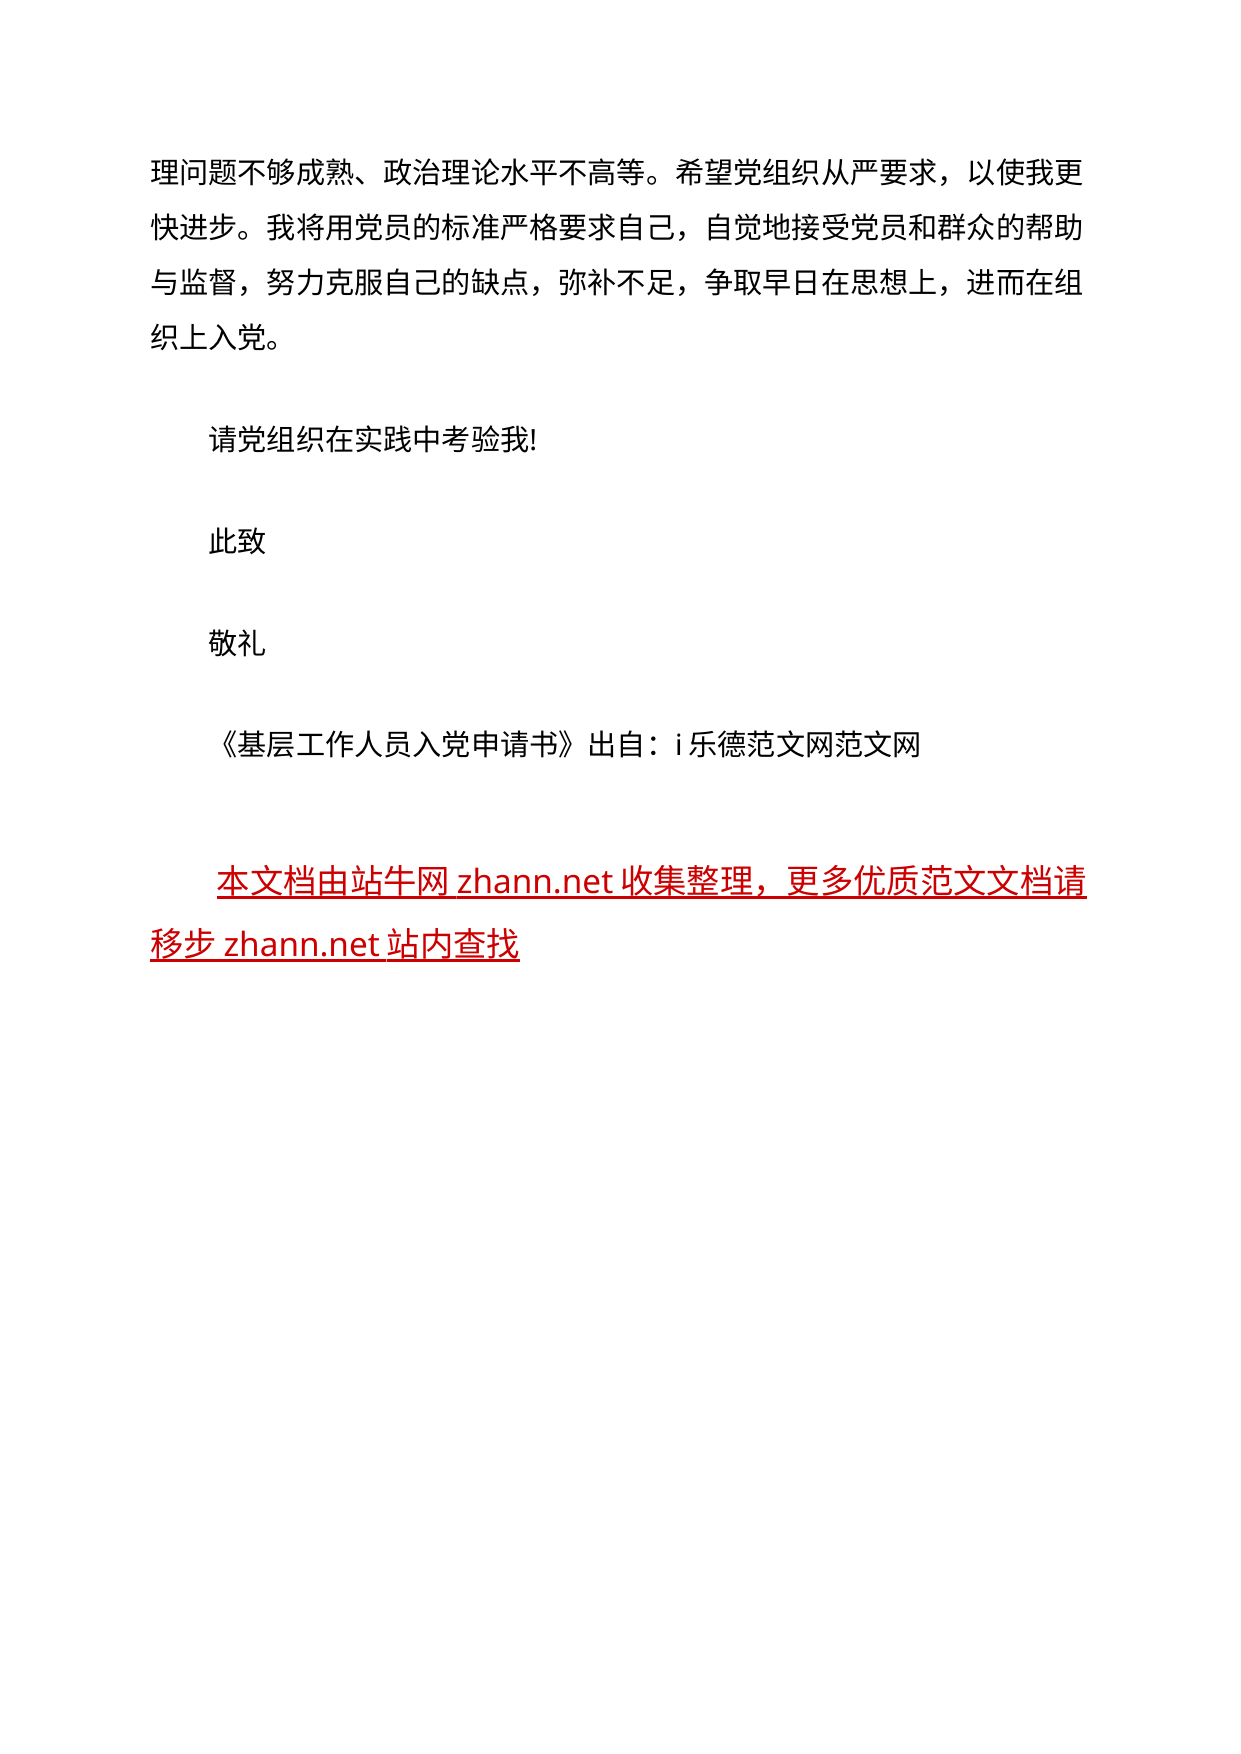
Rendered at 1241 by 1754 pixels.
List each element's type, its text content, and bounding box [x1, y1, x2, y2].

text 此致 [150, 518, 1090, 561]
text 敬礼 [150, 620, 1090, 662]
text 本文档由站牛网zhann.net收集整理，更多优质范文文档请移步zhann.net站内查找 [150, 855, 1090, 966]
text 《基层工作人员入党申请书》出自：i乐德范文网范文网 [150, 722, 1090, 764]
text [150, 150, 1090, 357]
text 请党组织在实践中考验我! [150, 416, 1090, 459]
